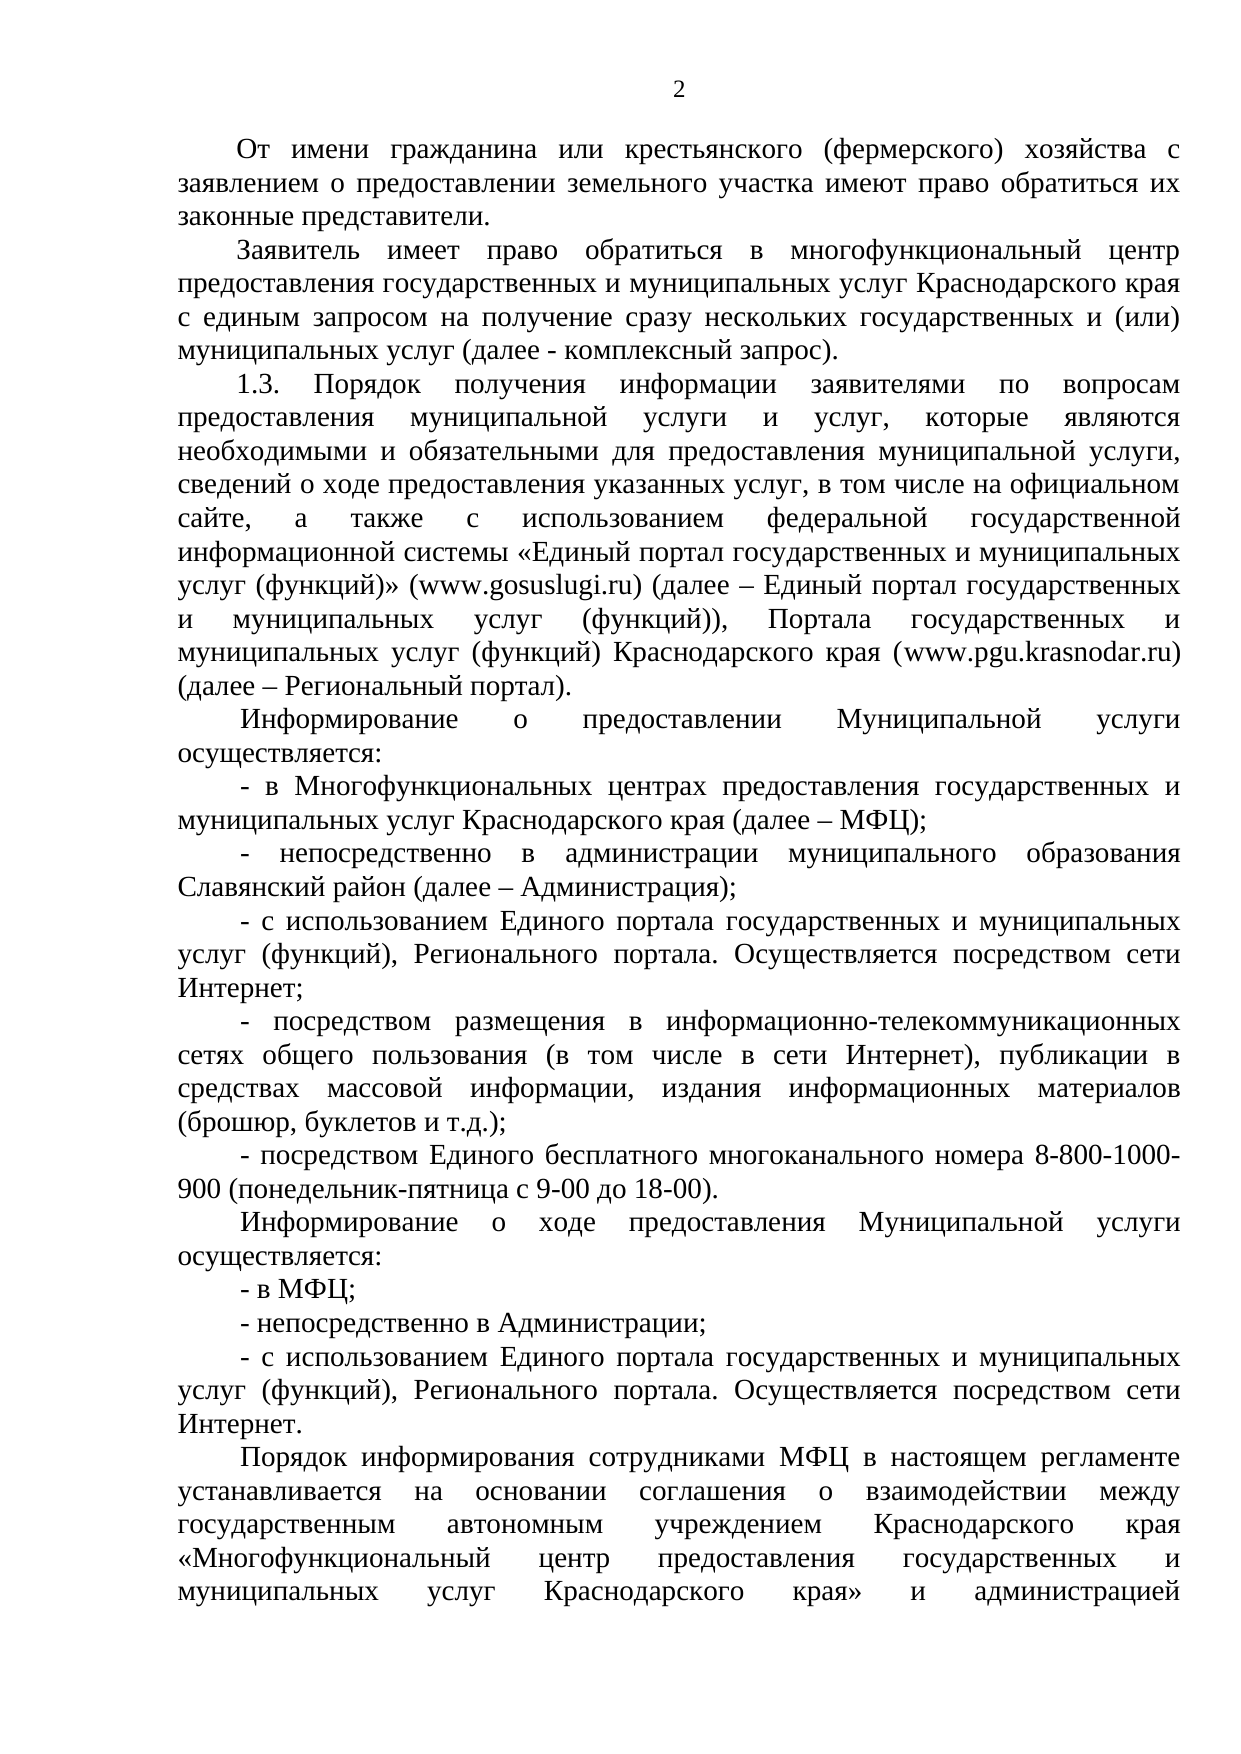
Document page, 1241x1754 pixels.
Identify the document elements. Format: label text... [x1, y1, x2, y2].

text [177, 1439, 1181, 1607]
text - непосредственно в администрации муниципального образования Славянский район (далее – Администрация); [177, 836, 1181, 903]
text - непосредственно в Администрации; [177, 1305, 1181, 1339]
text Информирование о ходе предоставления Муниципальной услуги осуществляется: [177, 1204, 1181, 1272]
text - с использованием Единого портала государственных и муниципальных услуг (функций), Регионального портала. Осуществляется посредством сети Интернет; [177, 903, 1181, 1003]
text Заявитель имеет право обратиться в многофункциональный центр предоставления государственных и муниципальных услуг Краснодарского края с единым запросом на получение сразу нескольких государственных и (или) муниципальных услуг (далее - комплексный запрос). [177, 232, 1181, 366]
text - посредством Единого бесплатного многоканального номера 8-800-1000-900 (понедельник-пятница с 9-00 до 18-00). [177, 1137, 1181, 1204]
text - с использованием Единого портала государственных и муниципальных услуг (функций), Регионального портала. Осуществляется посредством сети Интернет. [177, 1339, 1181, 1439]
text - в Многофункциональных центрах предоставления государственных и муниципальных услуг Краснодарского края (далее – МФЦ); [177, 768, 1181, 836]
text Информирование о предоставлении Муниципальной услуги осуществляется: [177, 701, 1181, 768]
text - посредством размещения в информационно-телекоммуникационных сетях общего пользования (в том числе в сети Интернет), публикации в средствах массовой информации, издания информационных материалов (брошюр, буклетов и т.д.); [177, 1003, 1181, 1137]
text 1.3. Порядок получения информации заявителями по вопросам предоставления муниципальной услуги и услуг, которые являются необходимыми и обязательными для предоставления муниципальной услуги, сведений о ходе предоставления указанных услуг, в том числе на официальном сайте, а также с использованием федеральной государственной информационной системы «Единый портал государственных и муниципальных услуг (функций)» (www.gosuslugi.ru) (далее – Единый портал государственных и муниципальных услуг (функций)), Портала государственных и муниципальных услуг (функций) Краснодарского края (www.pgu.krasnodar.ru) (далее – Региональный портал). [177, 366, 1181, 701]
text От имени гражданина или крестьянского (фермерского) хозяйства с заявлением о предоставлении земельного участка имеют право обратиться их законные представители. [177, 131, 1181, 232]
text - в МФЦ; [177, 1272, 1181, 1305]
